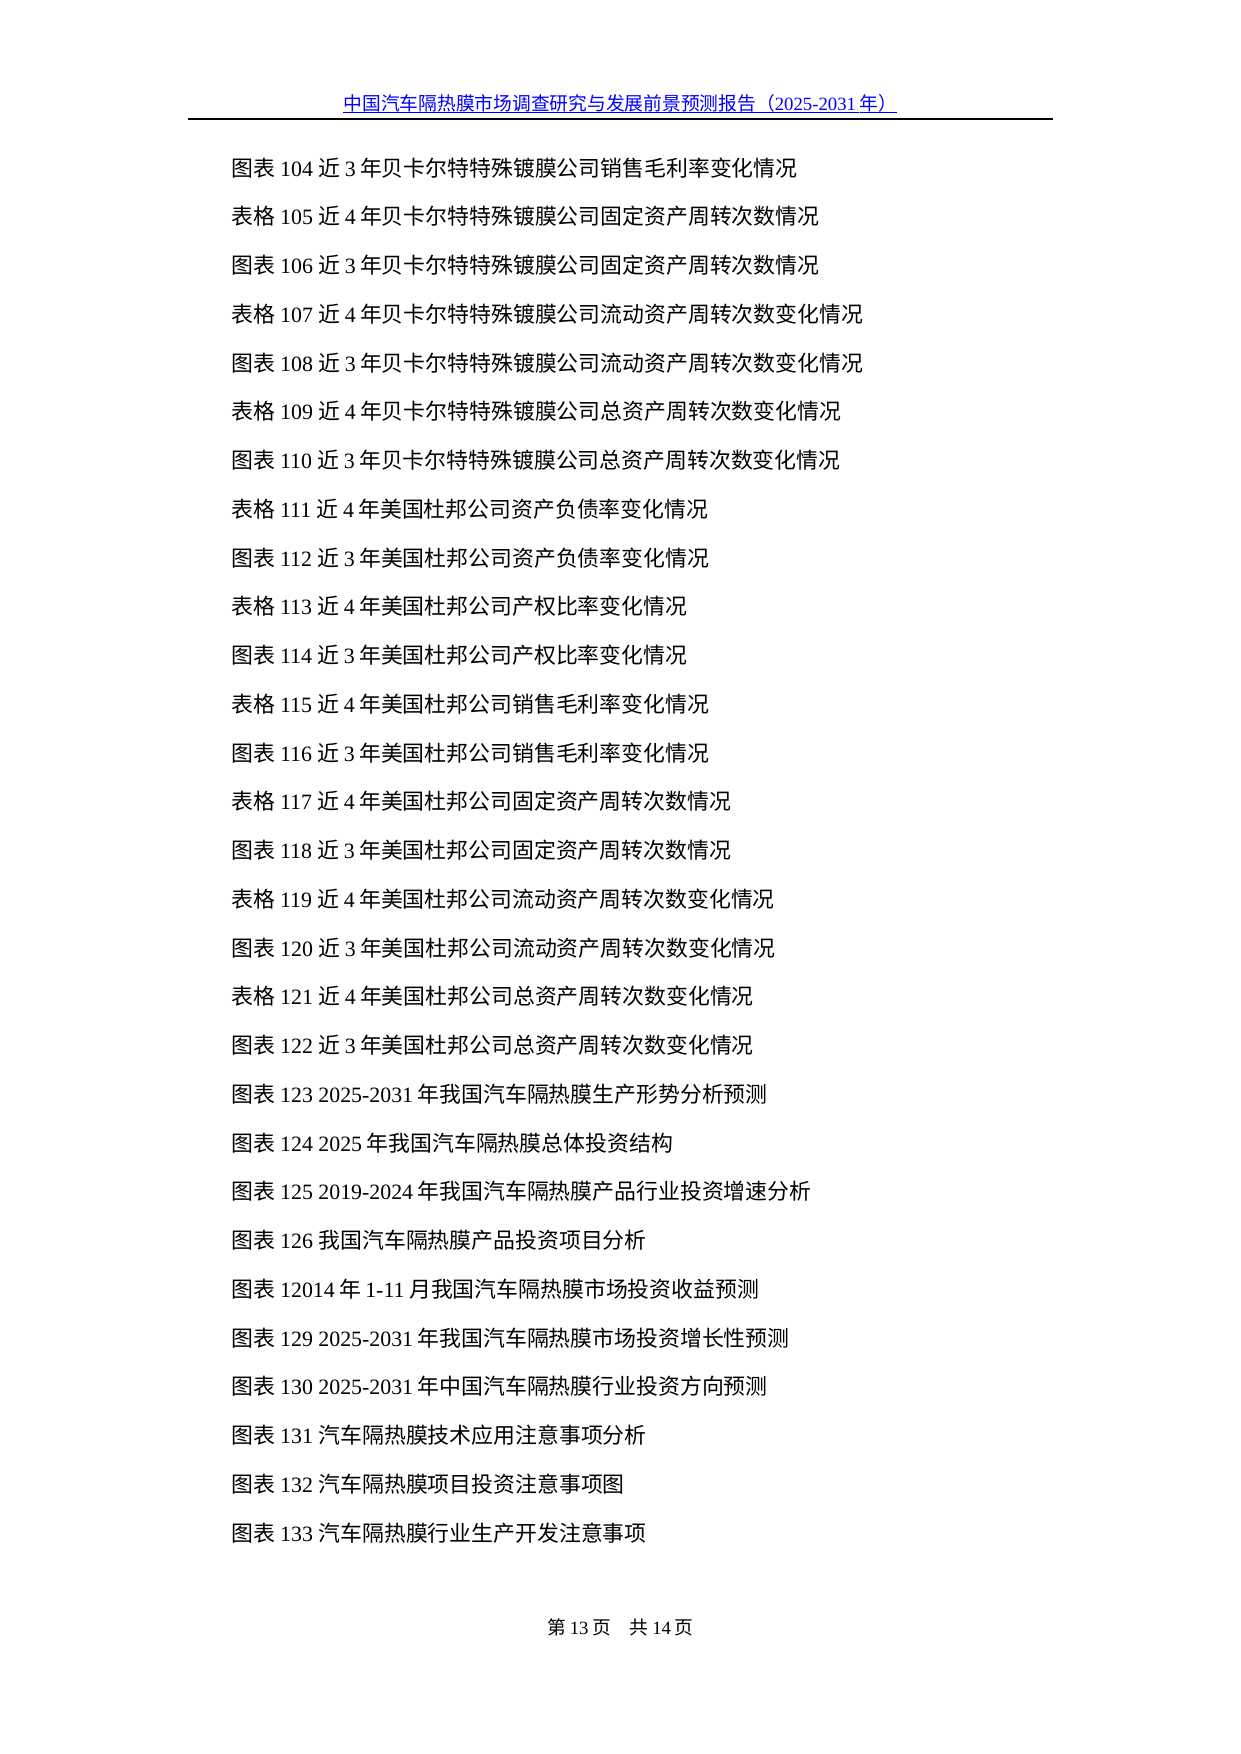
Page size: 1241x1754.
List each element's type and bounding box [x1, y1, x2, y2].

text [187, 150, 1053, 1548]
